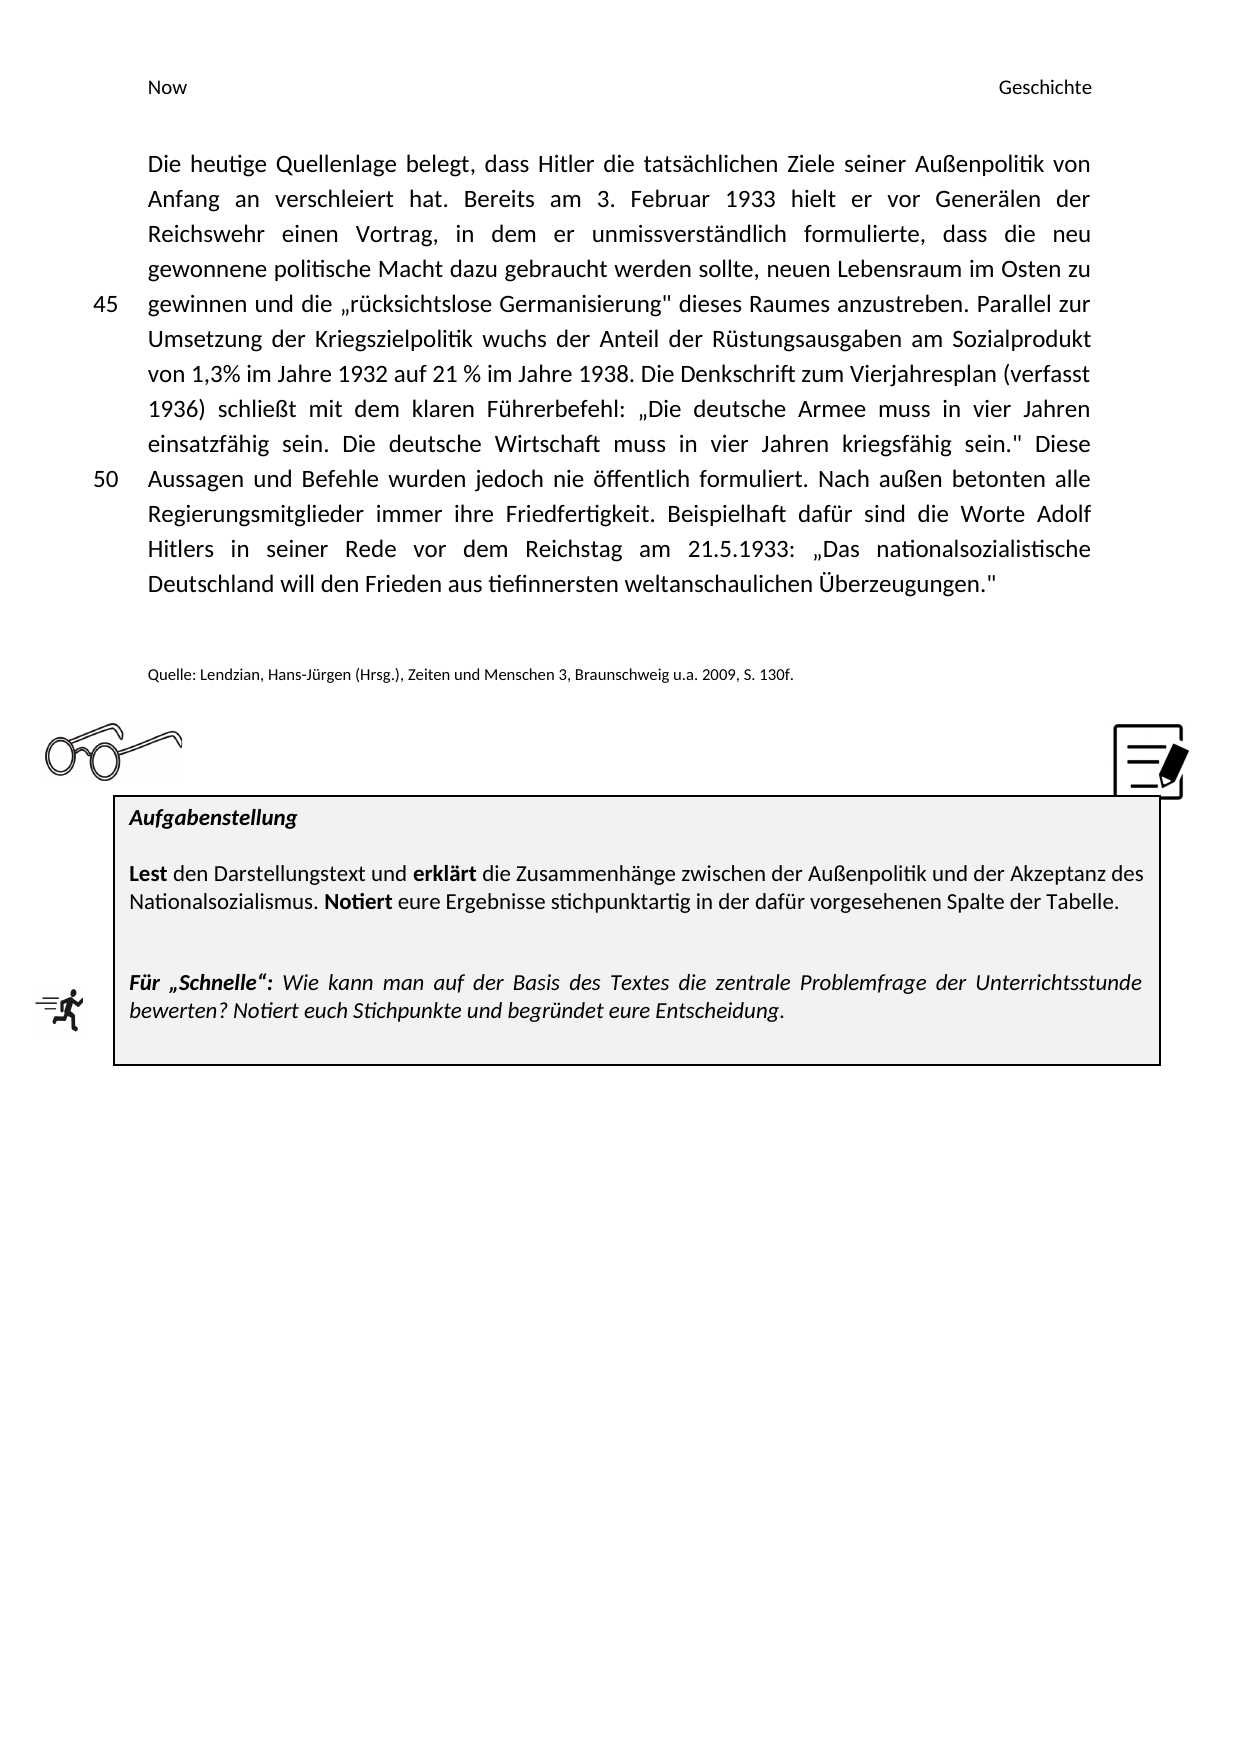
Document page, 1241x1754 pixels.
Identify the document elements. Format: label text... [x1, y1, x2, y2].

picture [35, 984, 83, 1033]
text Die heutige Quellenlage belegt, dass Hitler die tatsächlichen Ziele seiner Außenpolitik von Anfang an verschleiert hat. Bereits am 3. Februar 1933 hielt er vor Generälen der Reichswehr einen Vortrag, in dem er unmissverständlich formulierte, dass die neu gewonnene politische Macht dazu gebraucht werden sollte, neuen Lebensraum im Osten zu gewinnen und die „rücksichtslose Germanisierung" dieses Raumes anzustreben. Parallel zur Umsetzung der Kriegszielpolitik wuchs der Anteil der Rüstungsausgaben am Sozialprodukt von 1,3% im Jahre 1932 auf 21 % im Jahre 1938. Die Denkschrift zum Vierjahresplan (verfasst 1936) schließt mit dem klaren Führerbefehl: „Die deutsche Armee muss in vier Jahren einsatzfähig sein. Die deutsche Wirtschaft muss in vier Jahren kriegsfähig sein." Diese Aussagen und Befehle wurden jedoch nie öffentlich formuliert. Nach außen betonten alle Regierungsmitglieder immer ihre Friedfertigkeit. Beispielhaft dafür sind die Worte Adolf Hitlers in seiner Rede vor dem Reichstag am 21.5.1933: „Das nationalsozialistische Deutschland will den Frieden aus tiefinnersten weltanschaulichen Überzeugungen." [148, 148, 1092, 598]
text Quelle: Lendzian, Hans-Jürgen (Hrsg.), Zeiten und Menschen 3, Braunschweig u.a. 2009, S. 130f. [148, 664, 1092, 684]
picture [45, 723, 183, 781]
picture [1109, 722, 1191, 803]
